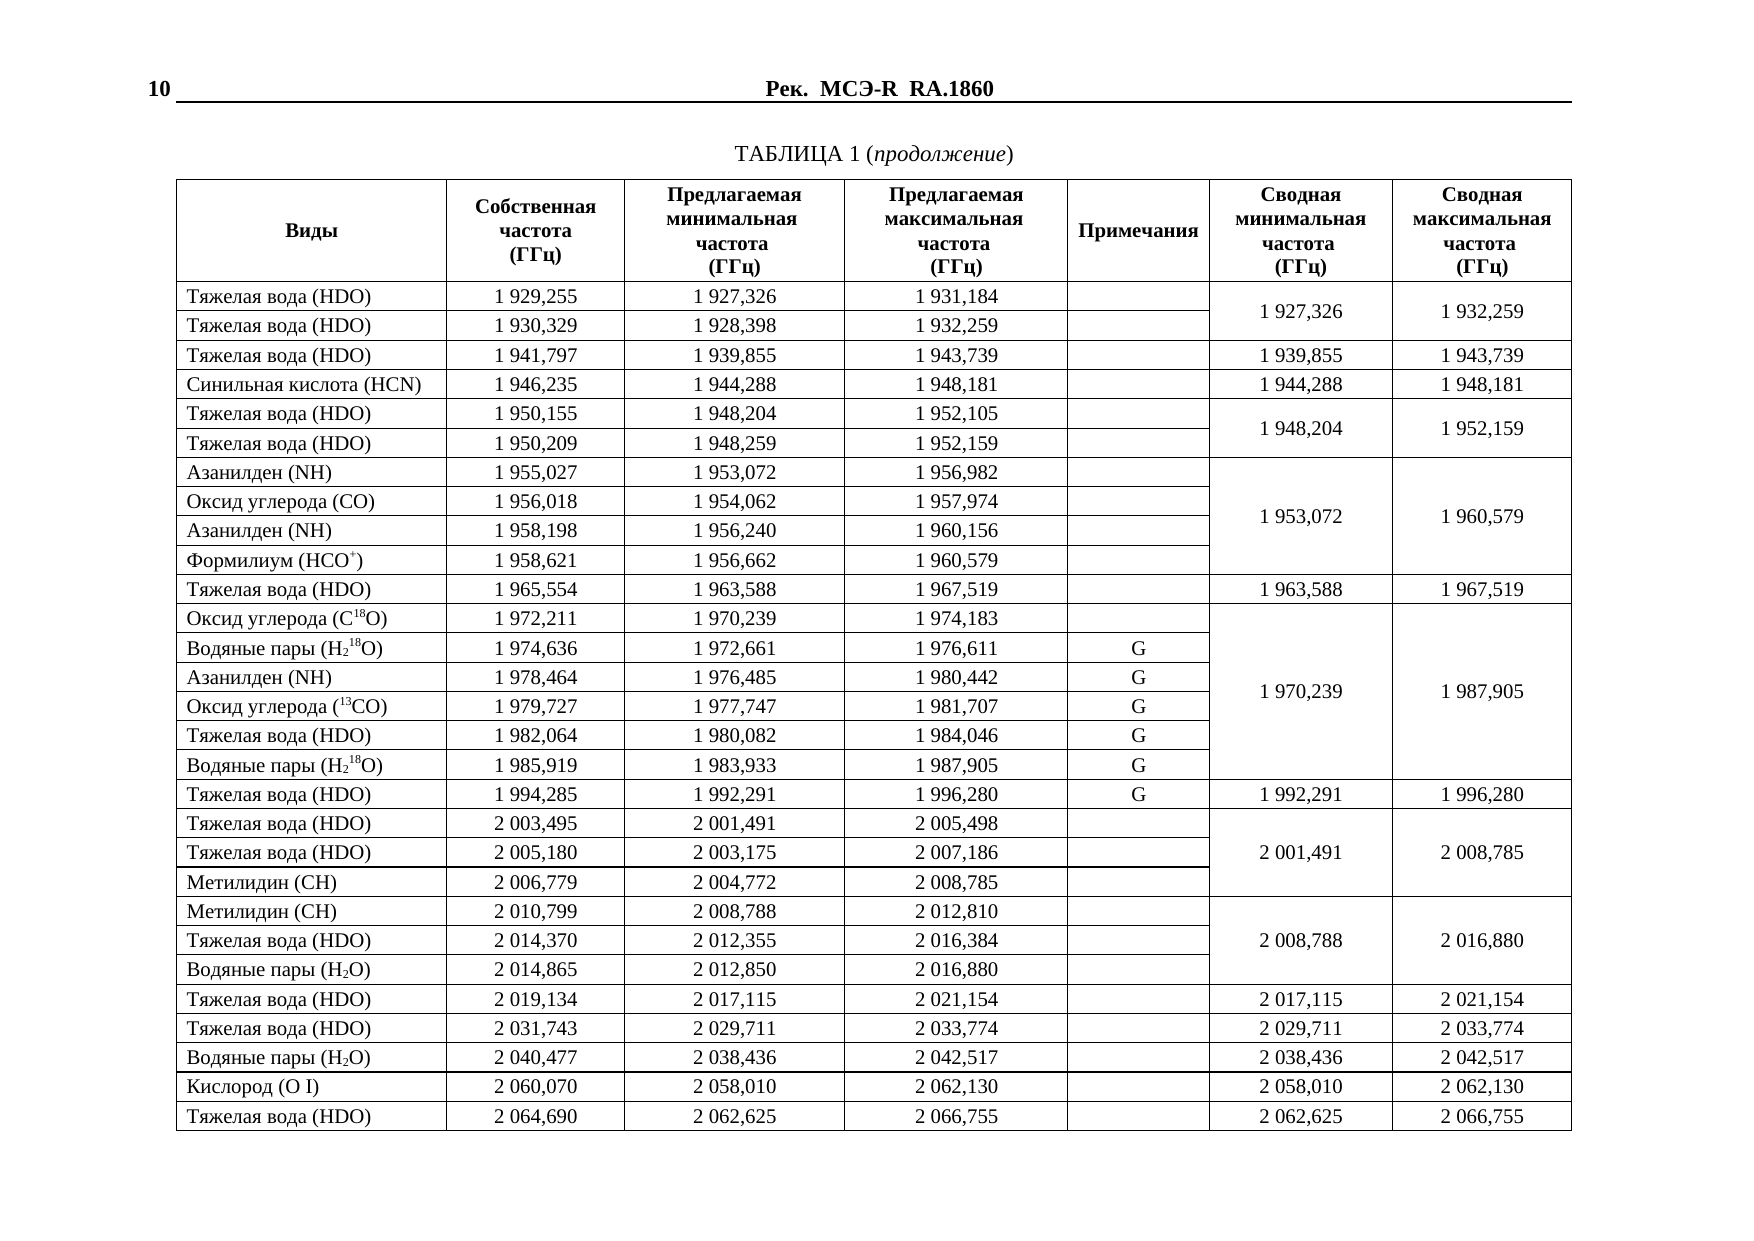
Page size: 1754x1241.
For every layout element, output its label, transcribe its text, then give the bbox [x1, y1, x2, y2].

table_cell 1 953,072 [625, 458, 844, 486]
table_cell Оксид углерода (13CO) [177, 692, 446, 720]
table_cell 1 929,255 [447, 282, 624, 310]
table_cell 1 963,588 [625, 575, 844, 603]
table_cell 2 012,810 [845, 897, 1067, 925]
table_cell 1 960,579 [845, 546, 1067, 574]
table_cell Оксид углерода (CO) [177, 487, 446, 515]
table_cell 2 010,799 [447, 897, 624, 925]
table_cell 1 974,183 [845, 604, 1067, 632]
table_cell 1 996,280 [845, 780, 1067, 808]
table_cell 1 970,239 [625, 604, 844, 632]
table_cell [1068, 926, 1209, 954]
table_cell 1 992,291 [625, 780, 844, 808]
table_cell Тяжелая вода (HDO) [177, 399, 446, 427]
table_cell 1 994,285 [447, 780, 624, 808]
table_cell 2 003,175 [625, 838, 844, 866]
table_cell 1 974,636 [447, 633, 624, 662]
table_cell Тяжелая вода (HDO) [177, 311, 446, 339]
table_cell 1 948,181 [1393, 370, 1571, 398]
table_cell 2 021,154 [1393, 985, 1571, 1013]
table_cell 2 038,436 [1210, 1043, 1392, 1071]
table_cell 1 972,661 [625, 633, 844, 662]
table_cell 1 954,062 [625, 487, 844, 515]
table_cell 2 001,491 [625, 809, 844, 837]
table_cell ТАБЛИЦА 1 (продолжение) [176, 103, 1572, 179]
table_cell 1 960,579 [1393, 458, 1571, 574]
table_cell [1068, 575, 1209, 603]
table_cell 1 958,198 [447, 516, 624, 544]
table_cell 1 976,611 [845, 633, 1067, 662]
table_cell 1 953,072 [1210, 458, 1392, 574]
table_cell Азанилден (NH) [177, 516, 446, 544]
table_cell 1 976,485 [625, 663, 844, 691]
table_cell 1 943,739 [1393, 341, 1571, 369]
table_cell Водяные пары (H218O) [177, 750, 446, 779]
table_cell [1068, 838, 1209, 866]
table_cell 2 014,370 [447, 926, 624, 954]
table_cell 2 042,517 [845, 1043, 1067, 1071]
table_cell [1068, 604, 1209, 632]
table_cell 1 957,974 [845, 487, 1067, 515]
table_cell Предлагаемая максимальная частота (ГГц) [845, 180, 1067, 281]
table_cell 2 062,130 [845, 1073, 1067, 1101]
table_cell 1 958,621 [447, 546, 624, 574]
table_cell 1 972,211 [447, 604, 624, 632]
table_cell 2 016,384 [845, 926, 1067, 954]
table_cell 1 952,159 [1393, 399, 1571, 457]
table_cell Метилидин (CH) [177, 868, 446, 896]
table_cell 2 003,495 [447, 809, 624, 837]
table_cell 2 062,625 [1210, 1102, 1392, 1130]
table_cell 2 007,186 [845, 838, 1067, 866]
table_cell 1 946,235 [447, 370, 624, 398]
table_cell [1068, 985, 1209, 1013]
table_cell Тяжелая вода (HDO) [177, 780, 446, 808]
table_cell Тяжелая вода (HDO) [177, 721, 446, 749]
table_cell 1 950,155 [447, 399, 624, 427]
table_cell 1 948,259 [625, 429, 844, 457]
table_cell 1 956,018 [447, 487, 624, 515]
table_cell 1 987,905 [1393, 604, 1571, 779]
table_cell 2 016,880 [845, 955, 1067, 983]
table_cell G [1068, 692, 1209, 720]
table_cell Тяжелая вода (HDO) [177, 809, 446, 837]
table_cell Примечания [1068, 180, 1209, 281]
table_cell G [1068, 721, 1209, 749]
table_cell Формилиум (HCO+) [177, 546, 446, 574]
table_cell G [1068, 750, 1209, 779]
table_cell 2 058,010 [1210, 1073, 1392, 1101]
table_cell Тяжелая вода (HDO) [177, 985, 446, 1013]
table_cell [1068, 1102, 1209, 1130]
table_cell 2 008,788 [1210, 897, 1392, 983]
table_cell 1 984,046 [845, 721, 1067, 749]
table_cell 2 006,779 [447, 868, 624, 896]
table_cell [1068, 955, 1209, 983]
table_cell 2 008,788 [625, 897, 844, 925]
table_cell [1068, 809, 1209, 837]
table_cell 2 066,755 [1393, 1102, 1571, 1130]
table_cell [1068, 311, 1209, 339]
table_cell 1 979,727 [447, 692, 624, 720]
table_cell 2 008,785 [845, 868, 1067, 896]
table_cell 1 932,259 [845, 311, 1067, 339]
table_cell [1068, 868, 1209, 896]
table_cell 1 927,326 [1210, 282, 1392, 339]
table_cell 1 955,027 [447, 458, 624, 486]
table_cell 2 008,785 [1393, 809, 1571, 896]
table_cell Тяжелая вода (HDO) [177, 282, 446, 310]
table_cell Оксид углерода (C18O) [177, 604, 446, 632]
table_cell [1068, 429, 1209, 457]
table_cell 2 062,625 [625, 1102, 844, 1130]
table_cell 2 060,070 [447, 1073, 624, 1101]
table_cell 1 932,259 [1393, 282, 1571, 339]
table_cell [1068, 546, 1209, 574]
table_cell 1 944,288 [625, 370, 844, 398]
table_cell Азанилден (NH) [177, 458, 446, 486]
table_cell 2 029,711 [625, 1014, 844, 1042]
table_cell 1 944,288 [1210, 370, 1392, 398]
table_cell 2 016,880 [1393, 897, 1571, 983]
table_cell 2 017,115 [625, 985, 844, 1013]
table_cell Водяные пары (H2O) [177, 955, 446, 983]
table_cell 1 948,204 [625, 399, 844, 427]
table_cell 2 017,115 [1210, 985, 1392, 1013]
table_cell 2 042,517 [1393, 1043, 1571, 1071]
table_cell Тяжелая вода (HDO) [177, 1102, 446, 1130]
table_cell G [1068, 633, 1209, 662]
table_cell 1 931,184 [845, 282, 1067, 310]
table_cell 2 014,865 [447, 955, 624, 983]
table_cell [1068, 1014, 1209, 1042]
table_cell Тяжелая вода (HDO) [177, 926, 446, 954]
table_cell 1 965,554 [447, 575, 624, 603]
table_cell 2 012,850 [625, 955, 844, 983]
table_cell Тяжелая вода (HDO) [177, 1014, 446, 1042]
table_cell 2 012,355 [625, 926, 844, 954]
table_cell 1 977,747 [625, 692, 844, 720]
table_cell 1 943,739 [845, 341, 1067, 369]
table_cell 2 040,477 [447, 1043, 624, 1071]
table_cell [1068, 458, 1209, 486]
table_cell [1068, 1043, 1209, 1071]
table_cell 1 981,707 [845, 692, 1067, 720]
table_cell 2 004,772 [625, 868, 844, 896]
table_cell 1 978,464 [447, 663, 624, 691]
table_cell 1 967,519 [1393, 575, 1571, 603]
table_cell 1 939,855 [1210, 341, 1392, 369]
table_cell Тяжелая вода (HDO) [177, 341, 446, 369]
table_cell Сводная минимальная частота (ГГц) [1210, 180, 1392, 281]
table_cell Тяжелая вода (HDO) [177, 838, 446, 866]
table_cell Метилидин (CH) [177, 897, 446, 925]
table_cell 1 939,855 [625, 341, 844, 369]
table_cell Виды [177, 180, 446, 281]
table_cell 2 005,180 [447, 838, 624, 866]
table_cell [1068, 487, 1209, 515]
table_cell Тяжелая вода (HDO) [177, 575, 446, 603]
table_cell 1 980,442 [845, 663, 1067, 691]
table_cell Предлагаемая минимальная частота (ГГц) [625, 180, 844, 281]
table_cell 2 001,491 [1210, 809, 1392, 896]
table_cell 1 967,519 [845, 575, 1067, 603]
table_cell 1 970,239 [1210, 604, 1392, 779]
table_cell 1 948,181 [845, 370, 1067, 398]
table_cell G [1068, 663, 1209, 691]
table_cell 1 956,662 [625, 546, 844, 574]
table_cell 2 031,743 [447, 1014, 624, 1042]
table_cell Кислород (O I) [177, 1073, 446, 1101]
table_cell Тяжелая вода (HDO) [177, 429, 446, 457]
table_cell 1 983,933 [625, 750, 844, 779]
table_cell 1 950,209 [447, 429, 624, 457]
table_cell 2 058,010 [625, 1073, 844, 1101]
table_cell 1 982,064 [447, 721, 624, 749]
table_cell 1 992,291 [1210, 780, 1392, 808]
table_cell Водяные пары (H2O) [177, 1043, 446, 1071]
table_cell 1 927,326 [625, 282, 844, 310]
table_cell 1 952,159 [845, 429, 1067, 457]
table_cell 2 029,711 [1210, 1014, 1392, 1042]
table_cell [1068, 282, 1209, 310]
table_cell 2 021,154 [845, 985, 1067, 1013]
table_cell 1 963,588 [1210, 575, 1392, 603]
table_cell 2 062,130 [1393, 1073, 1571, 1101]
table_cell [1068, 399, 1209, 427]
table_cell 2 019,134 [447, 985, 624, 1013]
table_cell 2 033,774 [1393, 1014, 1571, 1042]
table_cell 2 064,690 [447, 1102, 624, 1130]
table_cell 1 948,204 [1210, 399, 1392, 457]
table_cell [1068, 897, 1209, 925]
table_cell Сводная максимальная частота (ГГц) [1393, 180, 1571, 281]
table_cell [1068, 341, 1209, 369]
table_cell 1 928,398 [625, 311, 844, 339]
table_cell Азанилден (NH) [177, 663, 446, 691]
table_cell 1 985,919 [447, 750, 624, 779]
table_cell 1 941,797 [447, 341, 624, 369]
table_cell 2 066,755 [845, 1102, 1067, 1130]
table_cell [1068, 370, 1209, 398]
table_cell Собственная частота (ГГц) [447, 180, 624, 281]
table_cell 1 952,105 [845, 399, 1067, 427]
table_cell 1 956,982 [845, 458, 1067, 486]
table_cell [1068, 1073, 1209, 1101]
table_cell 1 930,329 [447, 311, 624, 339]
table_cell 1 960,156 [845, 516, 1067, 544]
table_cell 2 005,498 [845, 809, 1067, 837]
table_cell 1 987,905 [845, 750, 1067, 779]
table_cell Водяные пары (H218O) [177, 633, 446, 662]
table_cell 1 956,240 [625, 516, 844, 544]
table_cell 2 038,436 [625, 1043, 844, 1071]
table_cell 1 980,082 [625, 721, 844, 749]
table_cell [1068, 516, 1209, 544]
table_cell 1 996,280 [1393, 780, 1571, 808]
table_cell Синильная кислота (HCN) [177, 370, 446, 398]
table_cell 2 033,774 [845, 1014, 1067, 1042]
table_cell G [1068, 780, 1209, 808]
